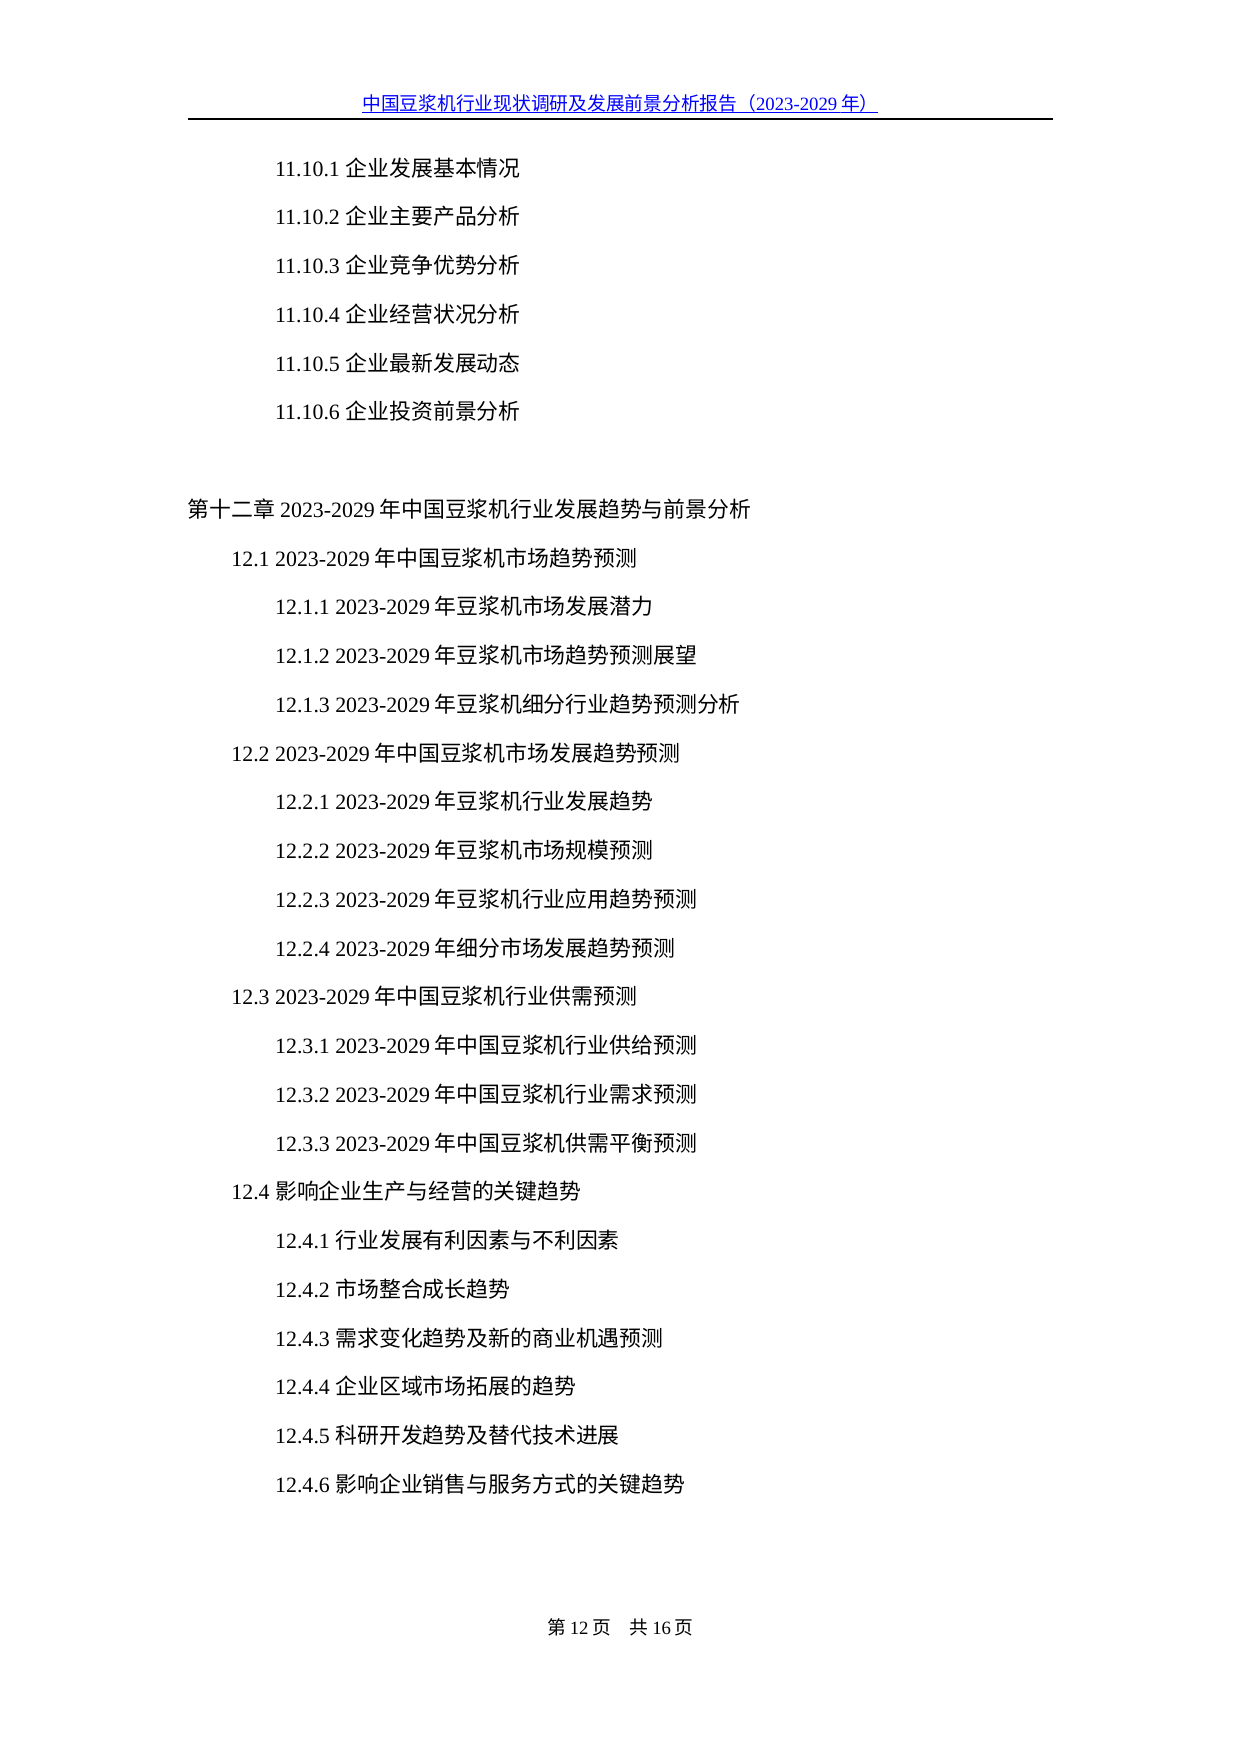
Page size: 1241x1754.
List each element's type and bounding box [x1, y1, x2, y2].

text [187, 150, 1053, 1499]
